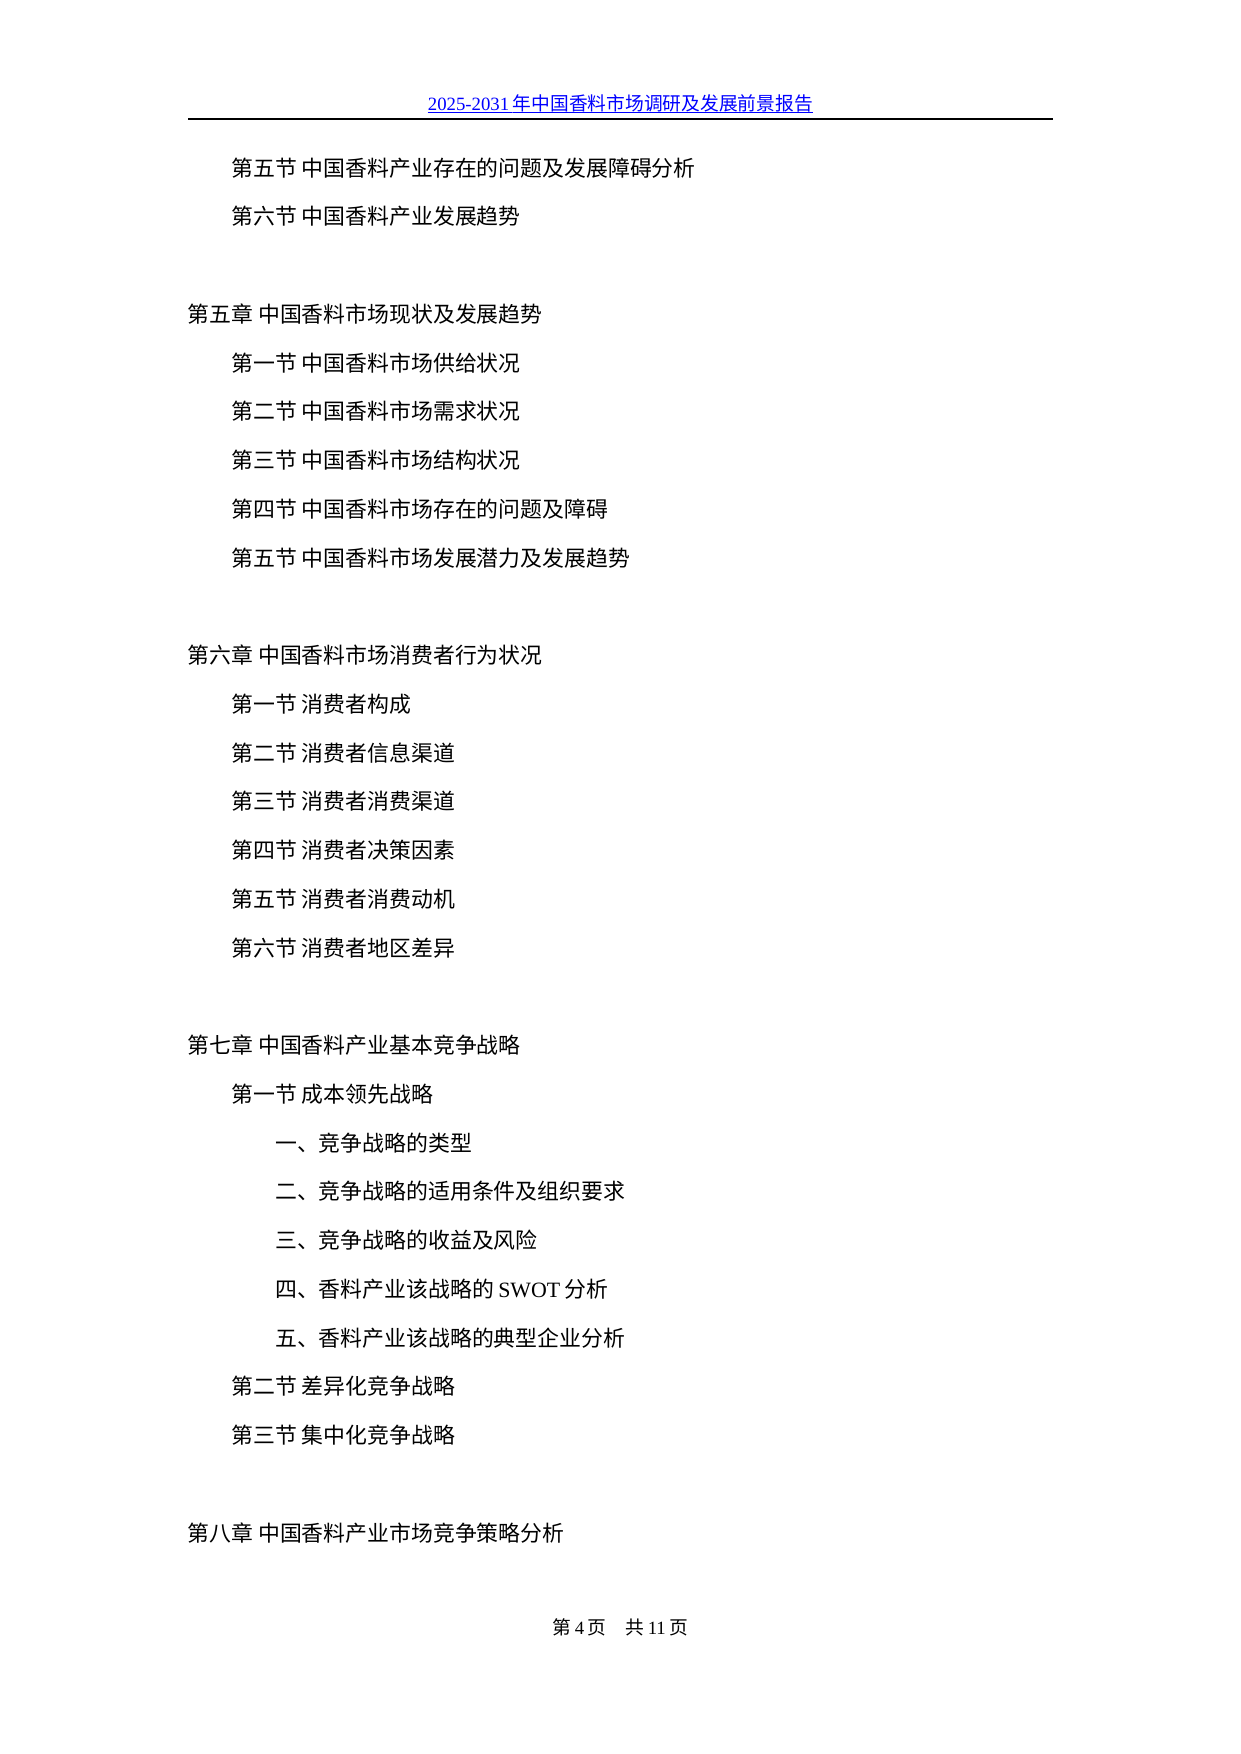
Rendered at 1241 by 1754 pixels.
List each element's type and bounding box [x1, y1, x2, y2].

text [187, 150, 1053, 1548]
